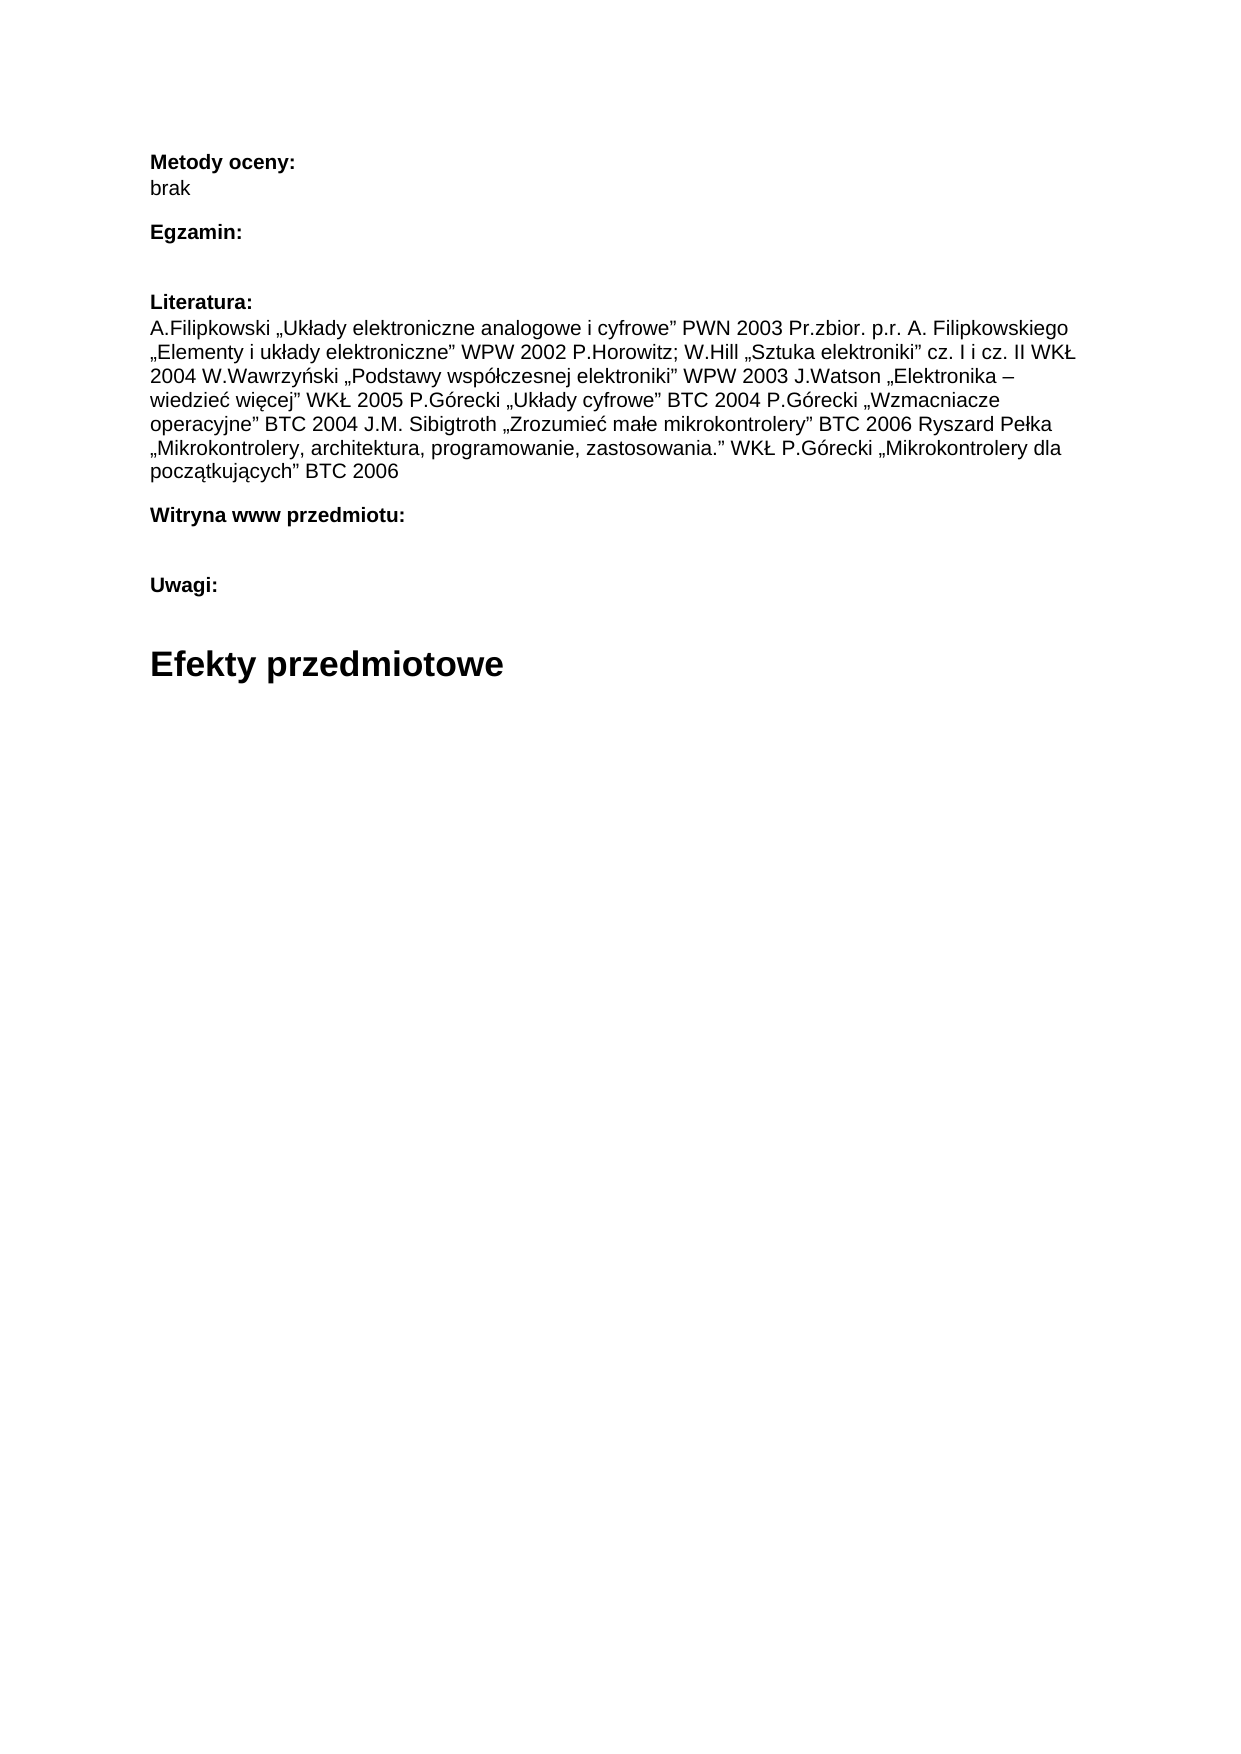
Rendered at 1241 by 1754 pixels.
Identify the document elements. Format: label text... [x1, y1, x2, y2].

text A.Filipkowski „Układy elektroniczne analogowe i cyfrowe” PWN 2003 Pr.zbior. p.r. A. Filipkowskiego „Elementy i układy elektroniczne” WPW 2002 P.Horowitz; W.Hill „Sztuka elektroniki” cz. I i cz. II WKŁ 2004 W.Wawrzyński „Podstawy współczesnej elektroniki” WPW 2003 J.Watson „Elektronika – wiedzieć więcej” WKŁ 2005 P.Górecki „Układy cyfrowe” BTC 2004 P.Górecki „Wzmacniacze operacyjne” BTC 2004 J.M. Sibigtroth „Zrozumieć małe mikrokontrolery” BTC 2006 Ryszard Pełka „Mikrokontrolery, architektura, programowanie, zastosowania.” WKŁ P.Górecki „Mikrokontrolery dla początkujących” BTC 2006 [150, 316, 1090, 483]
subtitle Efekty przedmiotowe [150, 643, 1090, 683]
text brak [150, 176, 1090, 200]
text Egzamin: [150, 220, 1090, 244]
text Uwagi: [150, 573, 1090, 597]
text Witryna www przedmiotu: [150, 503, 1090, 527]
text Metody oceny: [150, 150, 1090, 174]
text Literatura: [150, 289, 1090, 313]
